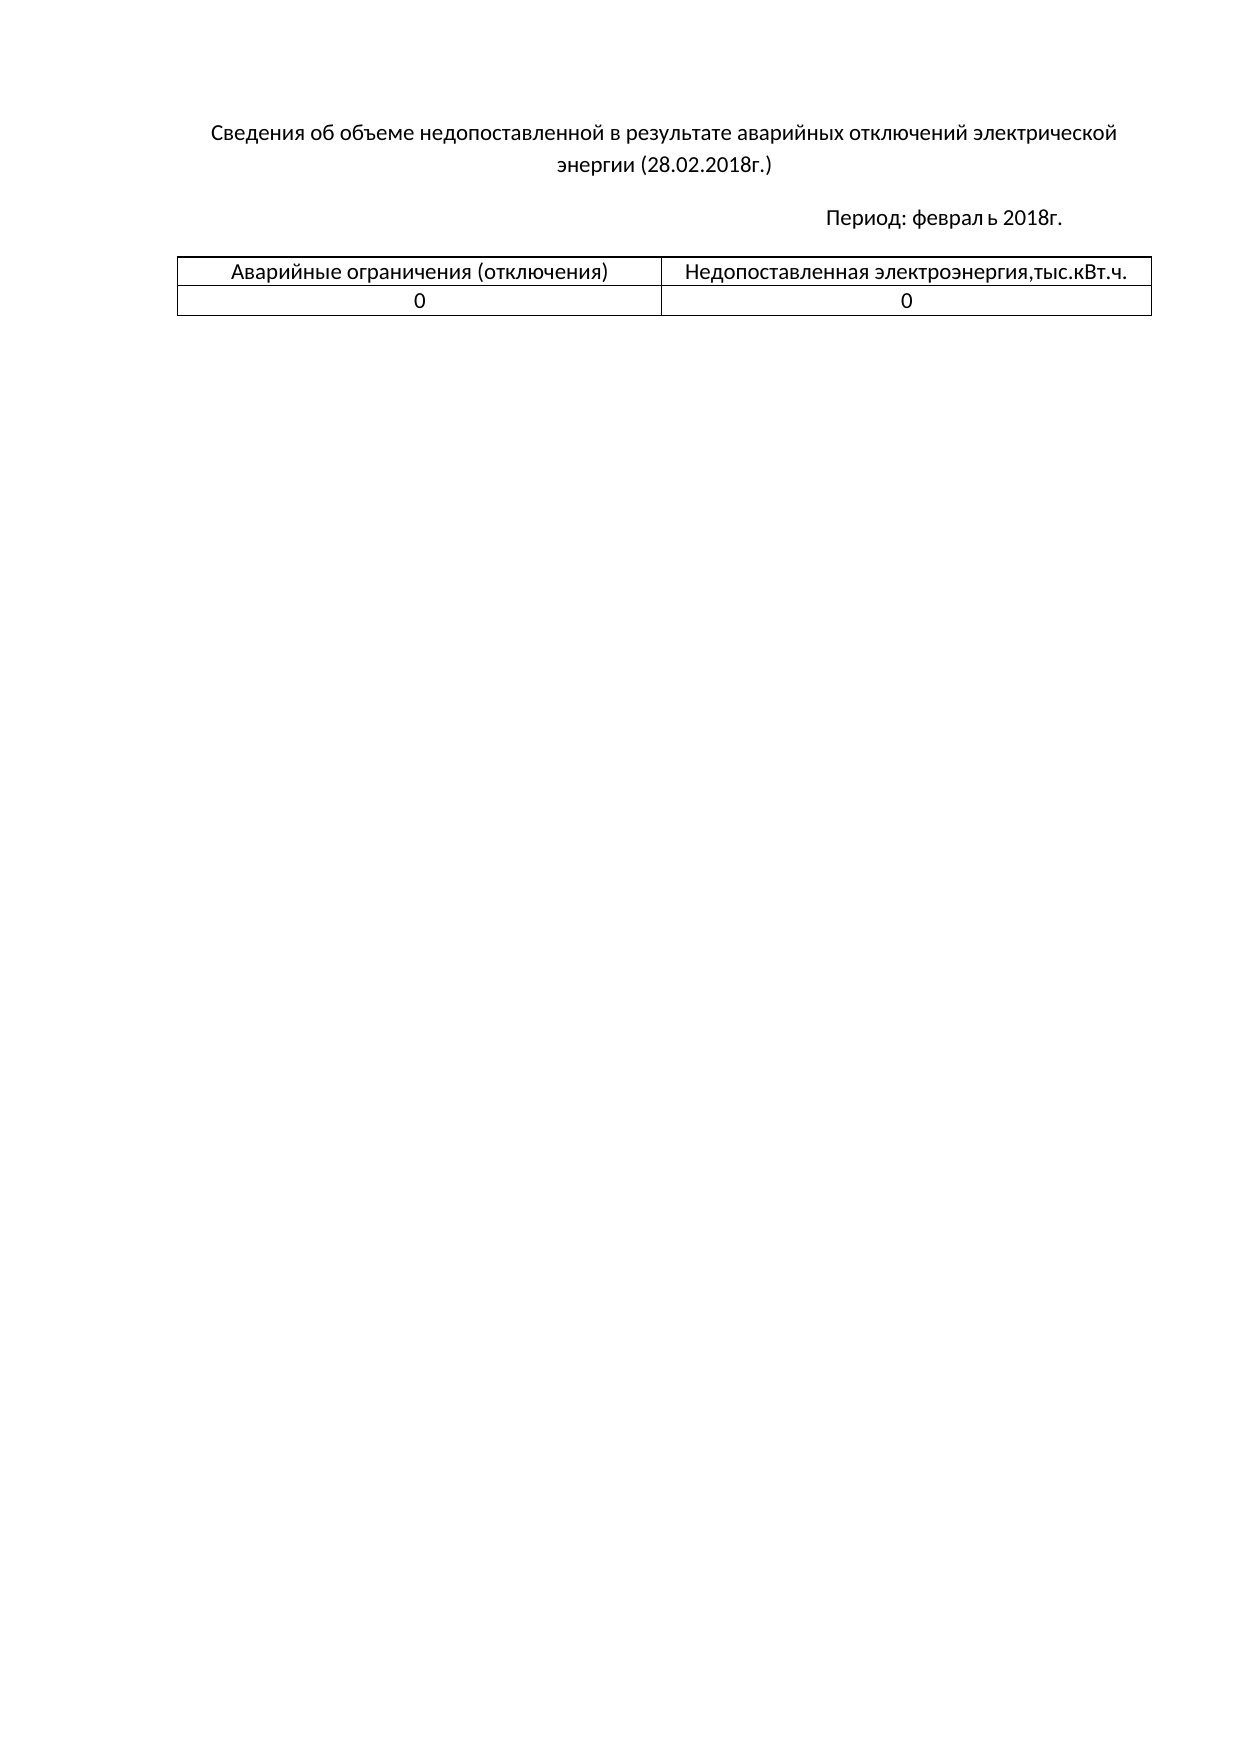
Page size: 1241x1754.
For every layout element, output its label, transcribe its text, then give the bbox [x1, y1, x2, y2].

table_cell 0 [178, 286, 661, 314]
text Сведения об объеме недопоставленной в результате аварийных отключений электрической энергии (28.02.2018г.) [177, 118, 1152, 178]
table_header Аварийные ограничения (отключения) [178, 258, 661, 285]
table_cell 0 [662, 286, 1151, 314]
text Период: февраль 2018г. [177, 203, 1152, 231]
table_header Недопоставленная электроэнергия,тыс.кВт.ч. [662, 258, 1151, 285]
